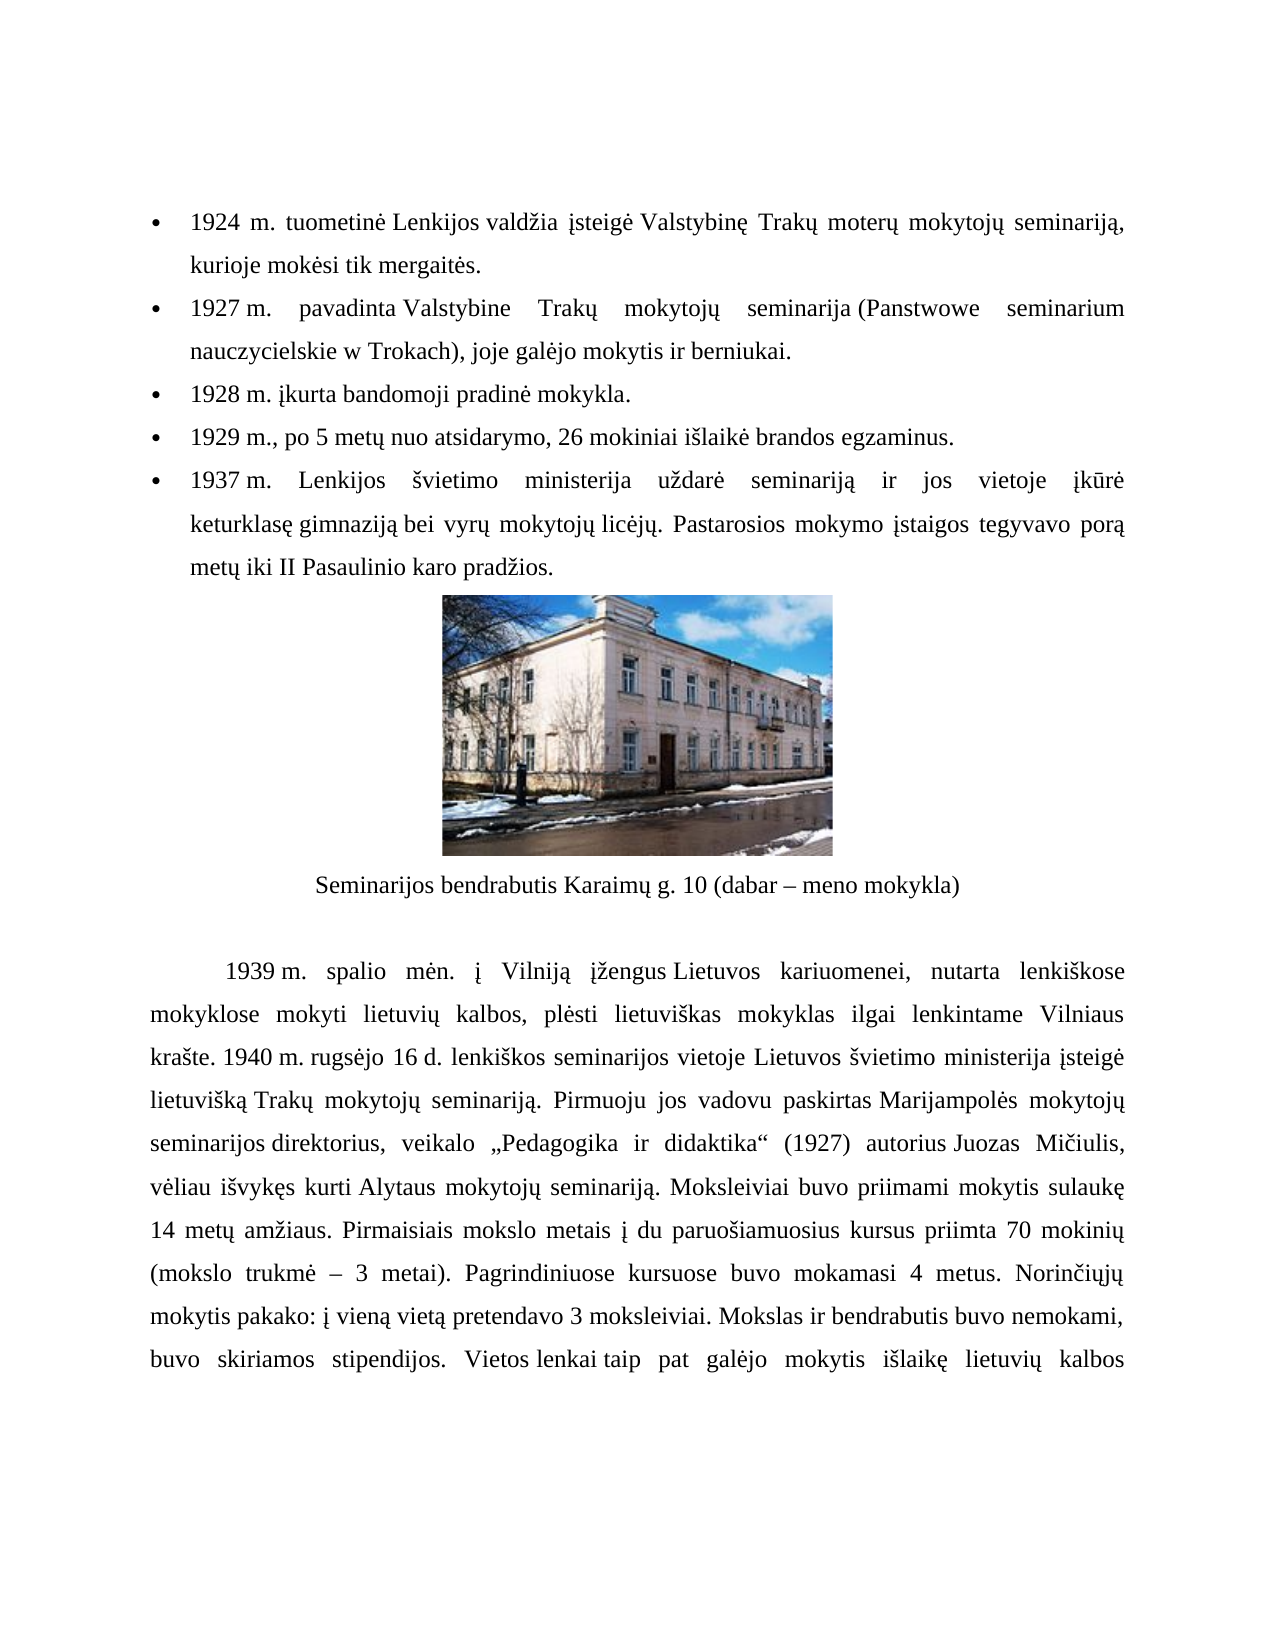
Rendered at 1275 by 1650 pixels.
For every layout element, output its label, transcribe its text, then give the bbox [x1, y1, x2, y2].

text Seminarijos bendrabutis Karaimų g. 10 (dabar – meno mokykla) [150, 870, 1125, 898]
list 1937 m. Lenkijos švietimo ministerija uždarė seminariją ir jos vietoje įkūrė keturklasę gimnaziją bei vyrų mokytojų licėjų. Pastarosios mokymo įstaigos tegyvavo porą metų iki II Pasaulinio karo pradžios. [152, 466, 1125, 581]
list 1928 m. įkurta bandomoji pradinė mokykla. [152, 379, 1125, 408]
list 1929 m., po 5 metų nuo atsidarymo, 26 mokiniai išlaikė brandos egzaminus. [152, 422, 1125, 451]
list 1927 m. pavadinta Valstybine Trakų mokytojų seminarija (Panstwowe seminarium nauczycielskie w Trokach), joje galėjo mokytis ir berniukai. [152, 293, 1125, 365]
picture [442, 595, 833, 856]
list 1924 m. tuometinė Lenkijos valdžia įsteigė Valstybinę Trakų moterų mokytojų seminariją, kurioje mokėsi tik mergaitės. [152, 207, 1125, 279]
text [150, 956, 1125, 1373]
